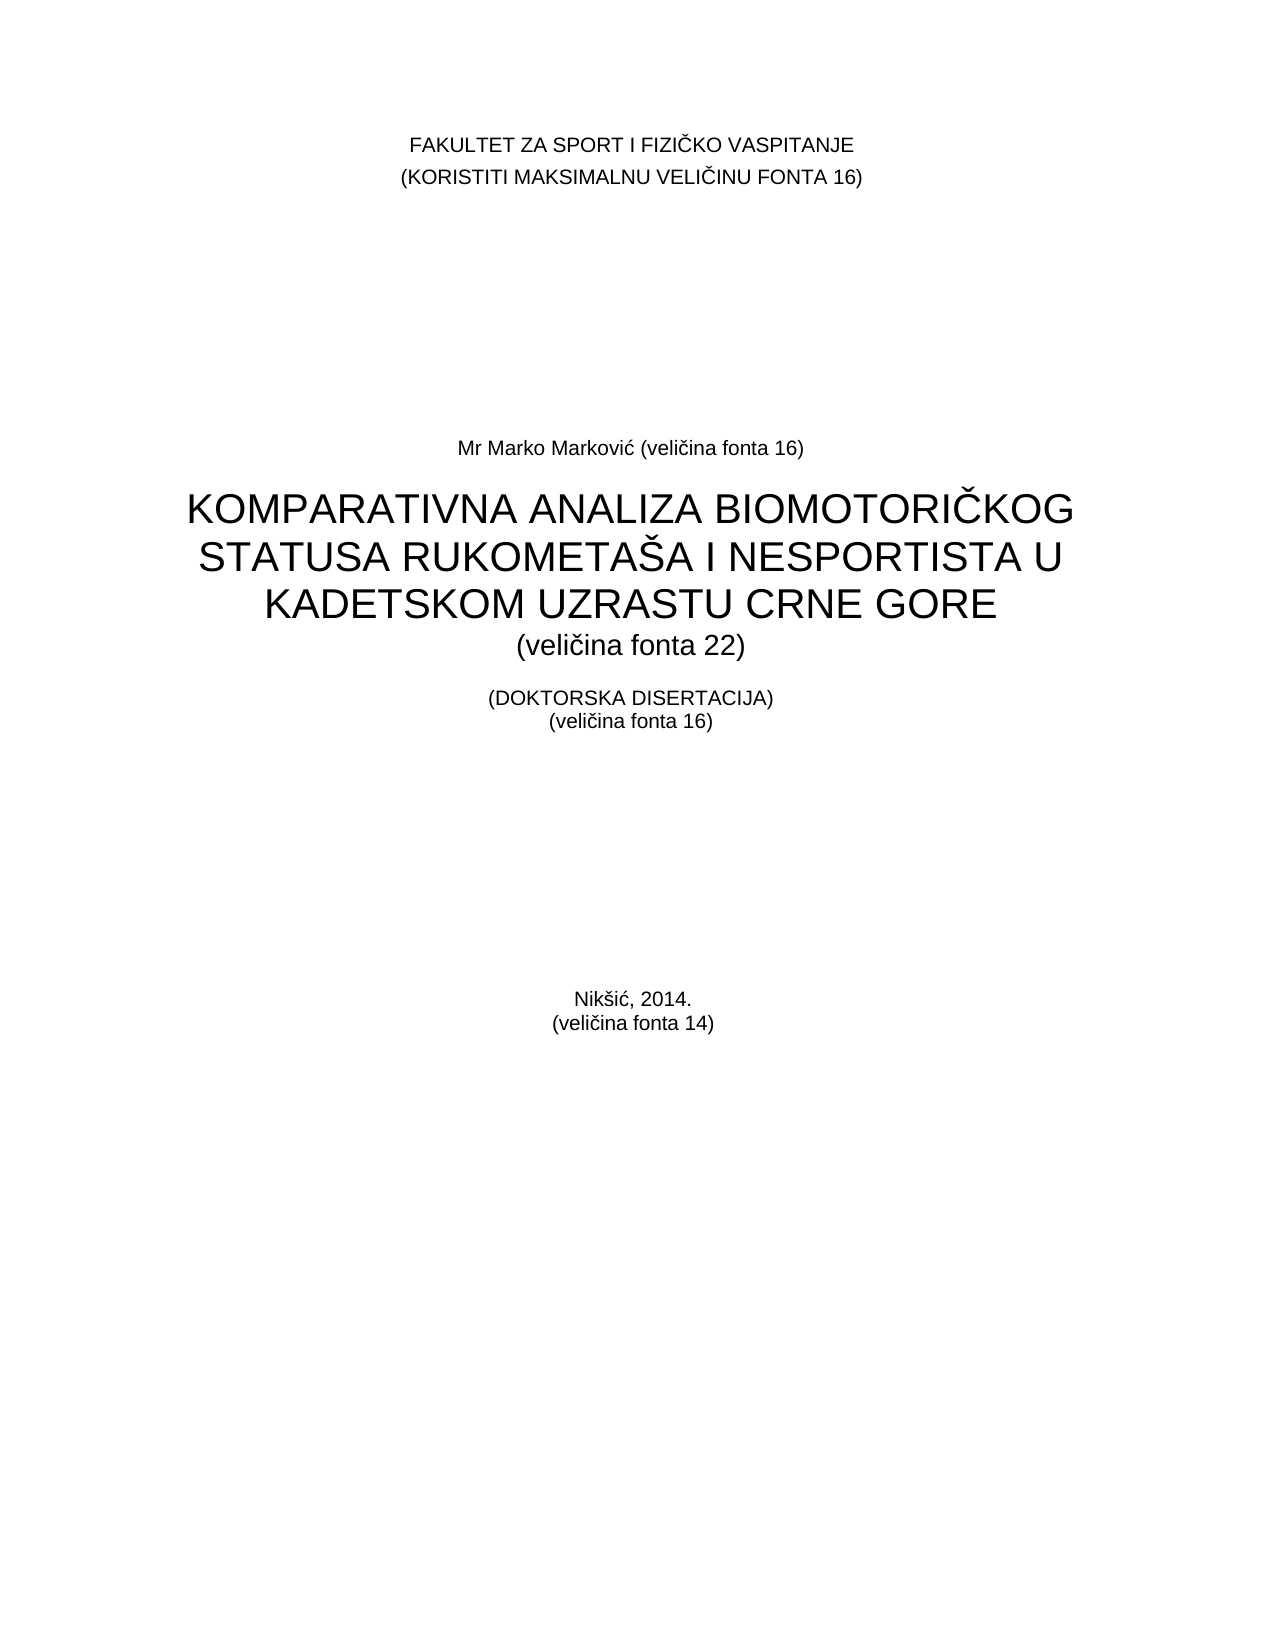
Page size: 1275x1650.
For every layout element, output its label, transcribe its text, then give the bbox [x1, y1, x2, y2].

text FAKULTET ZA SPORT I FIZIČKO VASPITANJE [341, 133, 923, 157]
text (veličina fonta 14) [448, 1011, 817, 1035]
text (veličina fonta 16) [139, 709, 1122, 733]
text (veličina fonta 22) [139, 628, 1122, 661]
text (DOKTORSKA DISERTACIJA) [139, 685, 1122, 709]
text Mr Marko Marković (veličina fonta 16) [139, 436, 1122, 460]
text KOMPARATIVNA ANALIZA BIOMOTORIČKOG STATUSA RUKOMETAŠA I NESPORTISTA U KADETSKOM UZRASTU CRNE GORE [139, 484, 1122, 628]
text Nikšić, 2014. [448, 987, 817, 1011]
text (KORISTITI MAKSIMALNU VELIČINU FONTA 16) [341, 165, 923, 189]
